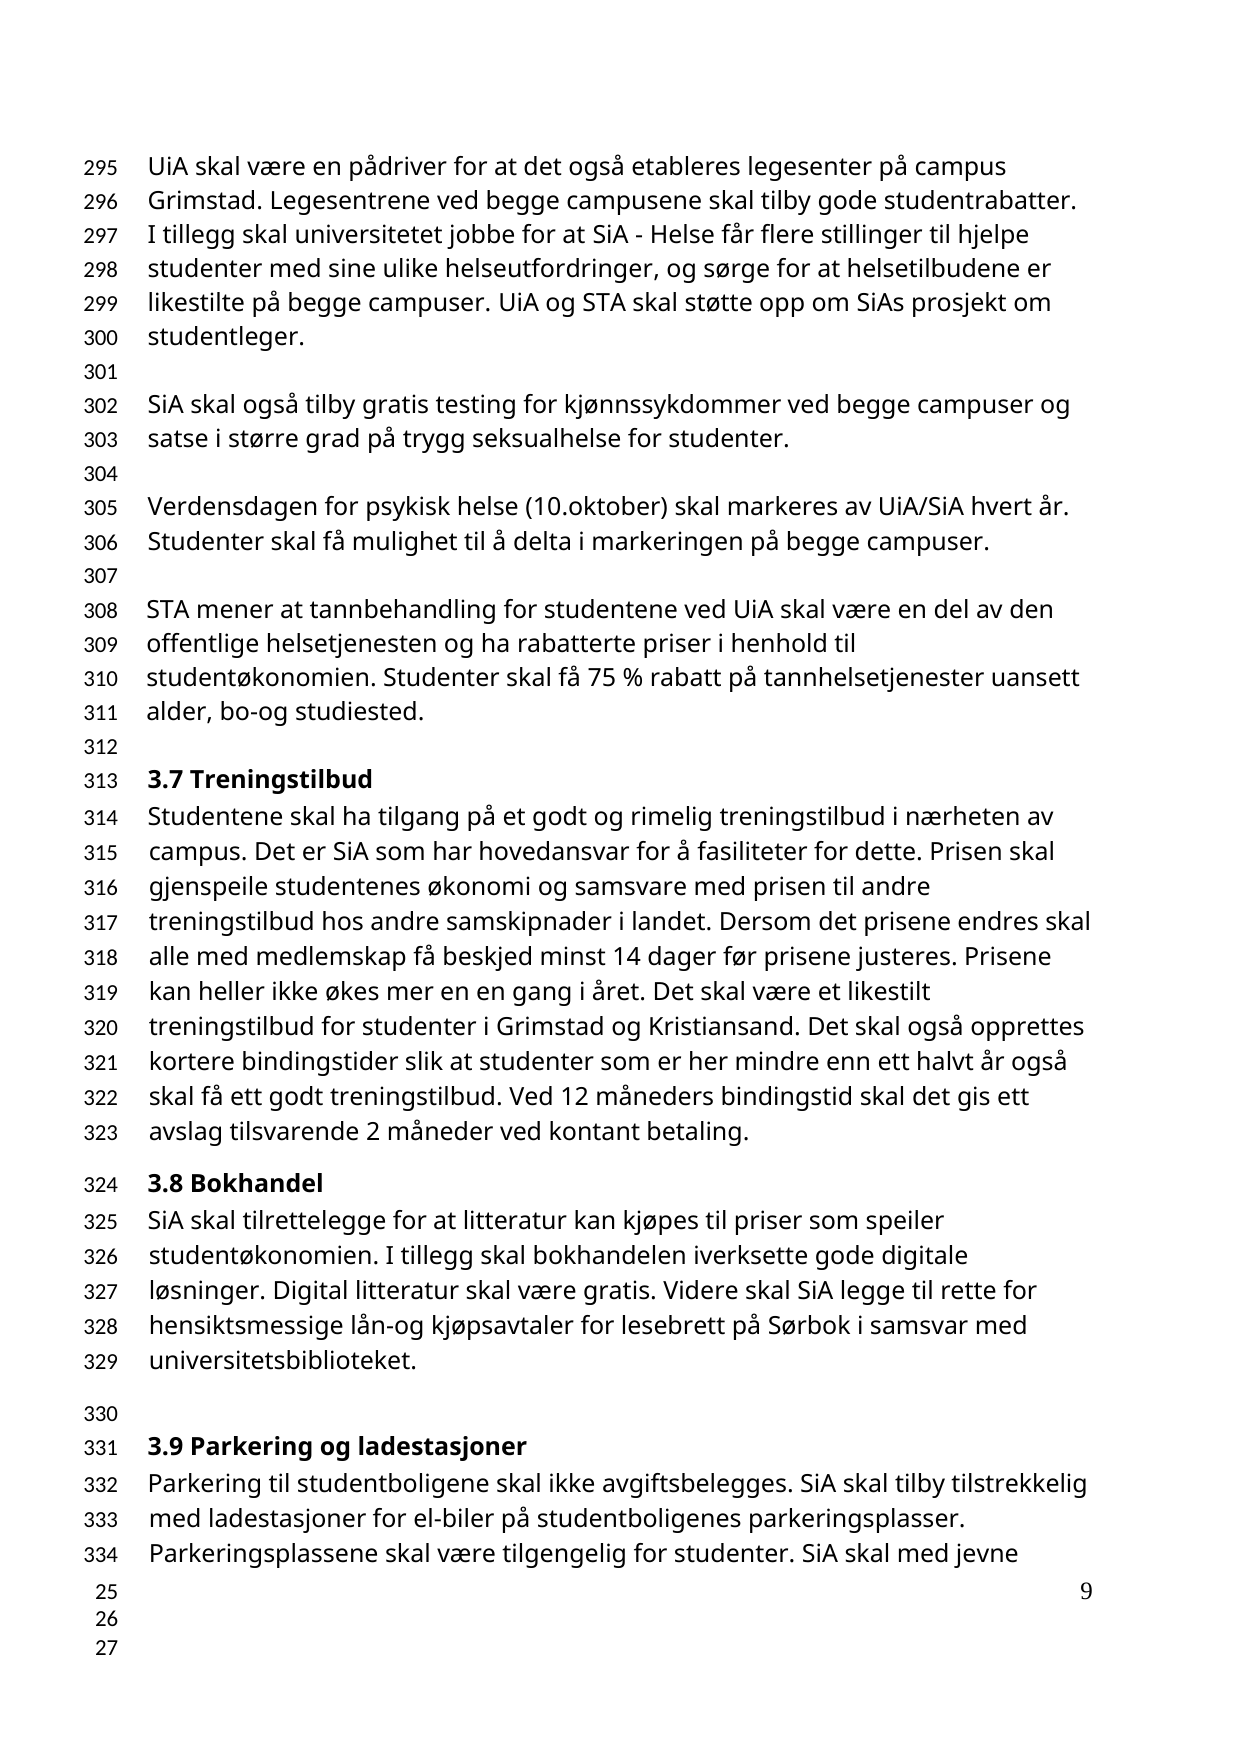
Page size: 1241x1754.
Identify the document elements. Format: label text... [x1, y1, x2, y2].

text STA mener at tannbehandling for studentene ved UiA skal være en del av den offentlige helsetjenesten og ha rabatterte priser i henhold til studentøkonomien. Studenter skal få 75 % rabatt på tannhelsetjenester uansett alder, bo-og studiested. [146, 591, 1092, 727]
text SiA skal tilrettelegge for at litteratur kan kjøpes til priser som speiler studentøkonomien. I tillegg skal bokhandelen iverksette gode digitale løsninger. Digital litteratur skal være gratis. Videre skal SiA legge til rette for hensiktsmessige lån-og kjøpsavtaler for lesebrett på Sørbok i samsvar med universitetsbiblioteket. [147, 1202, 1092, 1377]
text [147, 1466, 1092, 1570]
text SiA skal også tilby gratis testing for kjønnssykdommer ved begge campuser og satse i større grad på trygg seksualhelse for studenter. [147, 387, 1092, 455]
subtitle 3.8 Bokhandel [147, 1166, 1092, 1200]
text Verdensdagen for psykisk helse (10.oktober) skal markeres av UiA/SiA hvert år. Studenter skal få mulighet til å delta i markeringen på begge campuser. [147, 489, 1092, 557]
text Studentene skal ha tilgang på et godt og rimelig treningstilbud i nærheten av campus. Det er SiA som har hovedansvar for å fasiliteter for dette. Prisen skal gjenspeile studentenes økonomi og samsvare med prisen til andre treningstilbud hos andre samskipnader i landet. Dersom det prisene endres skal alle med medlemskap få beskjed minst 14 dager før prisene justeres. Prisene kan heller ikke økes mer en en gang i året. Det skal være et likestilt treningstilbud for studenter i Grimstad og Kristiansand. Det skal også opprettes kortere bindingstider slik at studenter som er her mindre enn ett halvt år også skal få ett godt treningstilbud. Ved 12 måneders bindingstid skal det gis ett avslag tilsvarende 2 måneder ved kontant betaling. [147, 798, 1092, 1147]
subtitle 3.9 Parkering og ladestasjoner [147, 1429, 1092, 1463]
text UiA skal være en pådriver for at det også etableres legesenter på campus Grimstad. Legesentrene ved begge campusene skal tilby gode studentrabatter. I tillegg skal universitetet jobbe for at SiA - Helse får flere stillinger til hjelpe studenter med sine ulike helseutfordringer, og sørge for at helsetilbudene er likestilte på begge campuser. UiA og STA skal støtte opp om SiAs prosjekt om studentleger. [147, 148, 1092, 353]
subtitle 3.7 Treningstilbud [147, 762, 1092, 796]
